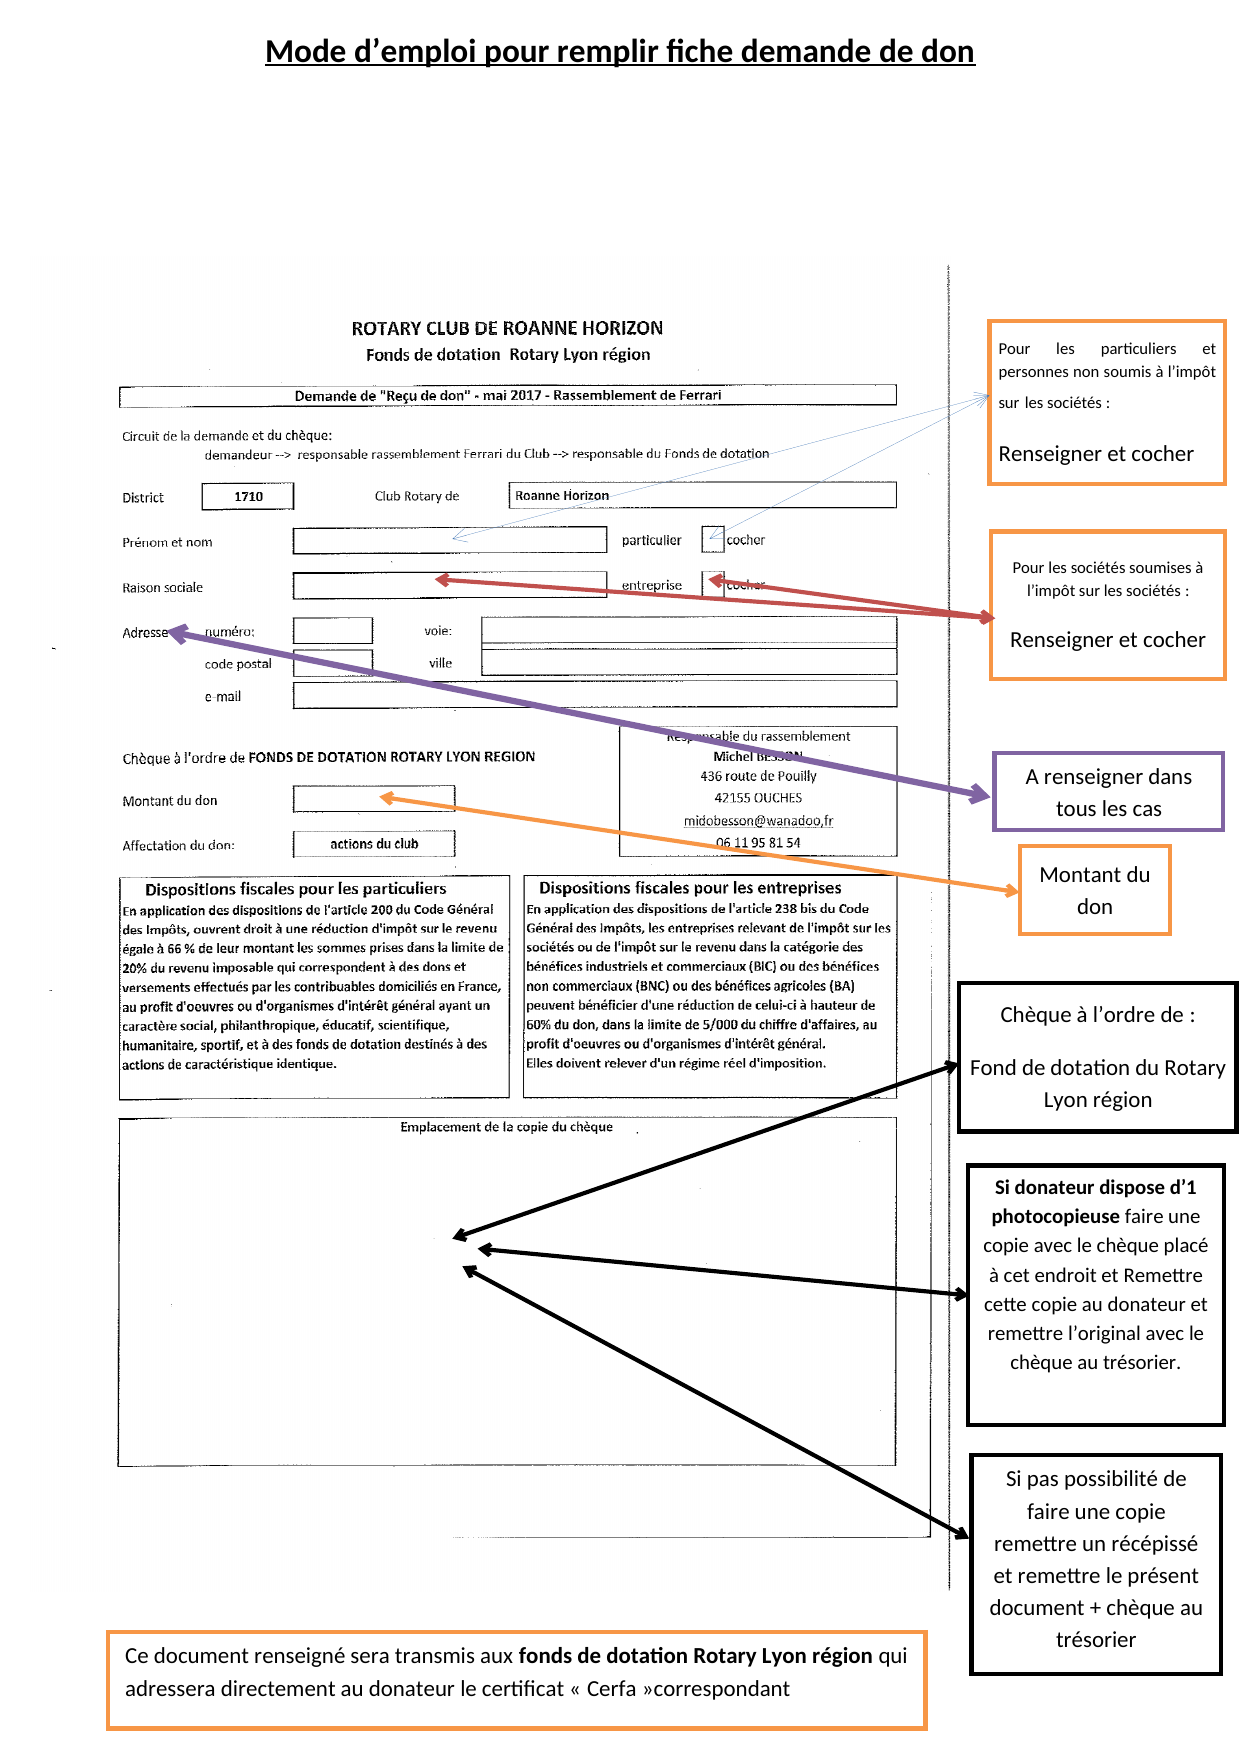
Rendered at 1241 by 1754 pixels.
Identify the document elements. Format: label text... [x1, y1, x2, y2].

text Mode d’emploi pour remplir fiche demande de don [29, 29, 1211, 70]
